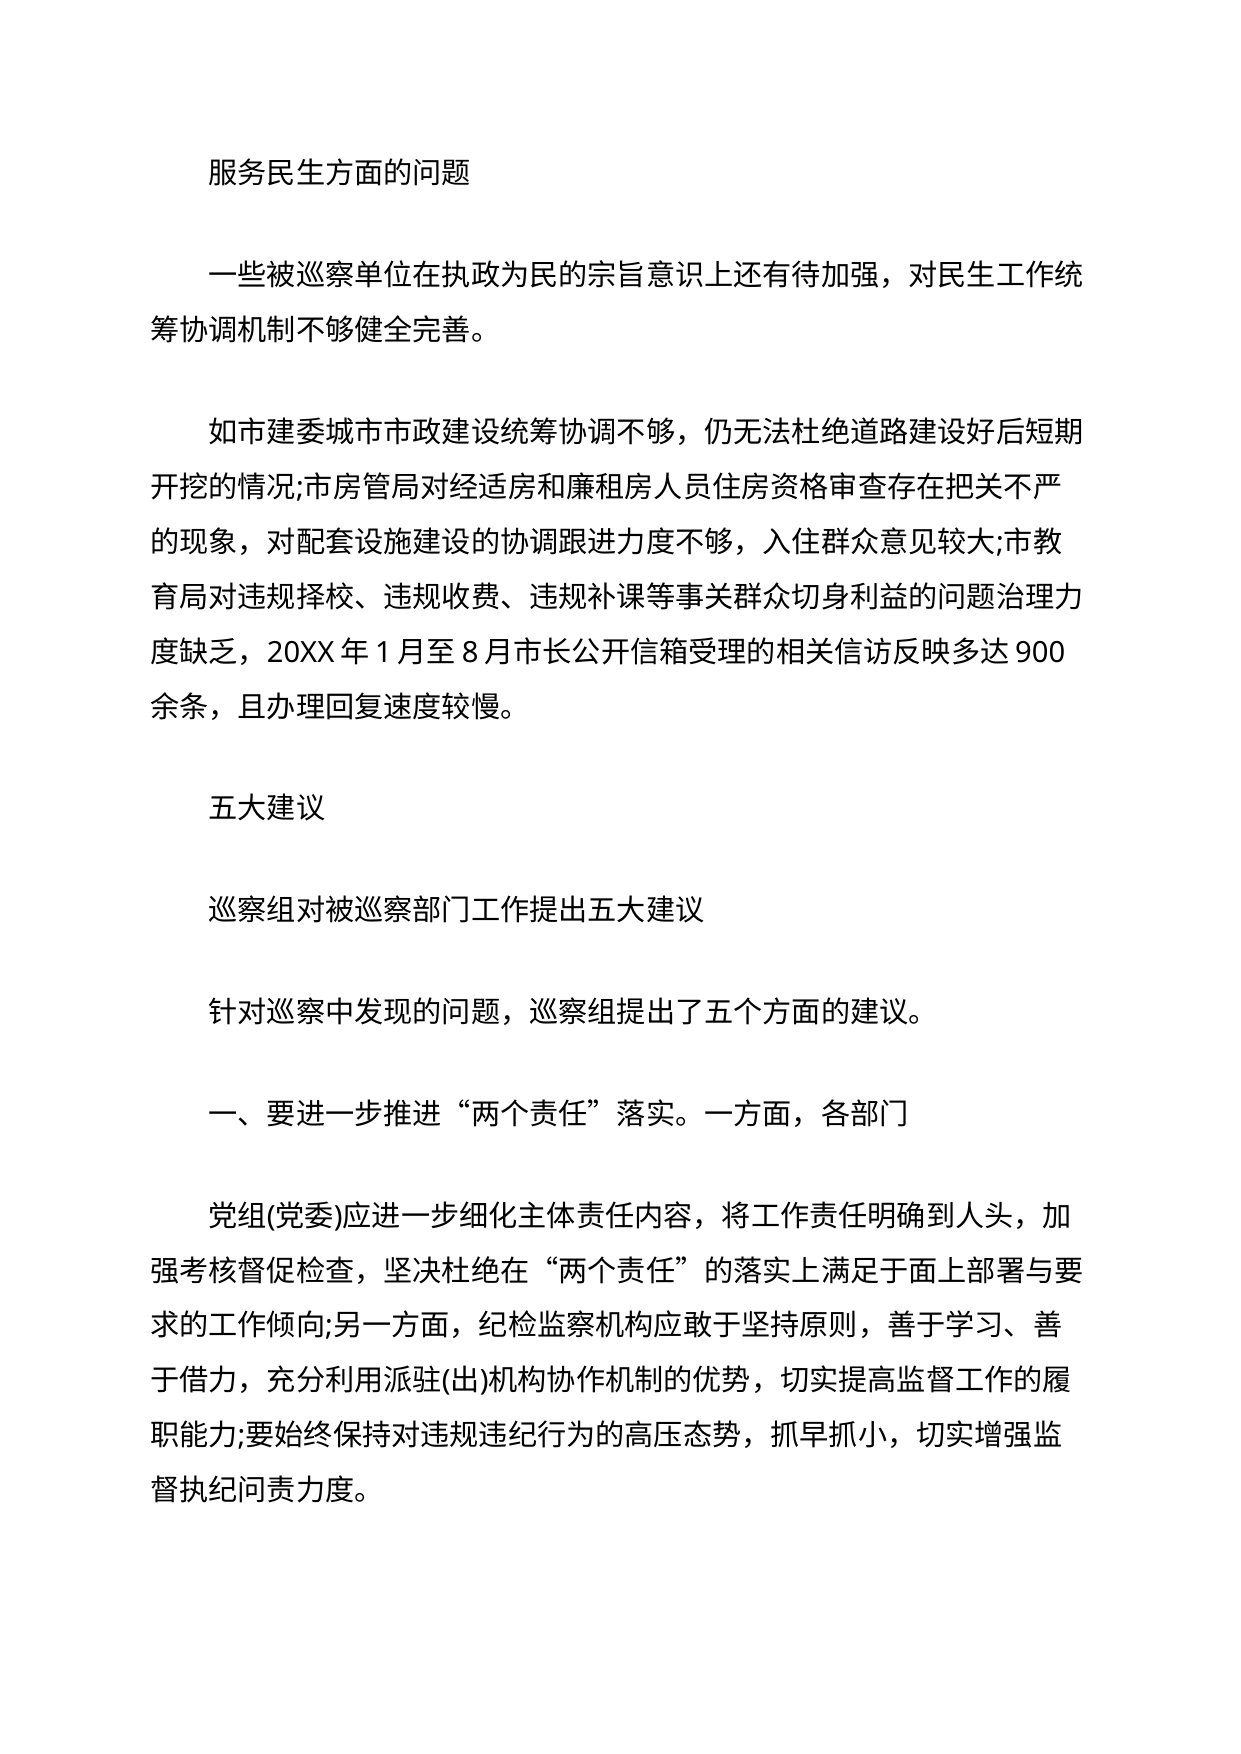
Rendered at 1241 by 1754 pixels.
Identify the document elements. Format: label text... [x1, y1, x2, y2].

text 五大建议 [150, 785, 1090, 827]
text 针对巡察中发现的问题，巡察组提出了五个方面的建议。 [150, 988, 1090, 1031]
text 如市建委城市市政建设统筹协调不够，仍无法杜绝道路建设好后短期开挖的情况;市房管局对经适房和廉租房人员住房资格审查存在把关不严的现象，对配套设施建设的协调跟进力度不够，入住群众意见较大;市教育局对违规择校、违规收费、违规补课等事关群众切身利益的问题治理力度缺乏，20XX年1月至8月市长公开信箱受理的相关信访反映多达900余条，且办理回复速度较慢。 [150, 408, 1090, 726]
text 一、要进一步推进“两个责任”落实。一方面，各部门 [150, 1090, 1090, 1133]
text 服务民生方面的问题 [150, 150, 1090, 192]
text 党组(党委)应进一步细化主体责任内容，将工作责任明确到人头，加强考核督促检查，坚决杜绝在“两个责任”的落实上满足于面上部署与要求的工作倾向;另一方面，纪检监察机构应敢于坚持原则，善于学习、善于借力，充分利用派驻(出)机构协作机制的优势，切实提高监督工作的履职能力;要始终保持对违规违纪行为的高压态势，抓早抓小，切实增强监督执纪问责力度。 [150, 1192, 1090, 1509]
text 巡察组对被巡察部门工作提出五大建议 [150, 887, 1090, 929]
text 一些被巡察单位在执政为民的宗旨意识上还有待加强，对民生工作统筹协调机制不够健全完善。 [150, 252, 1090, 349]
